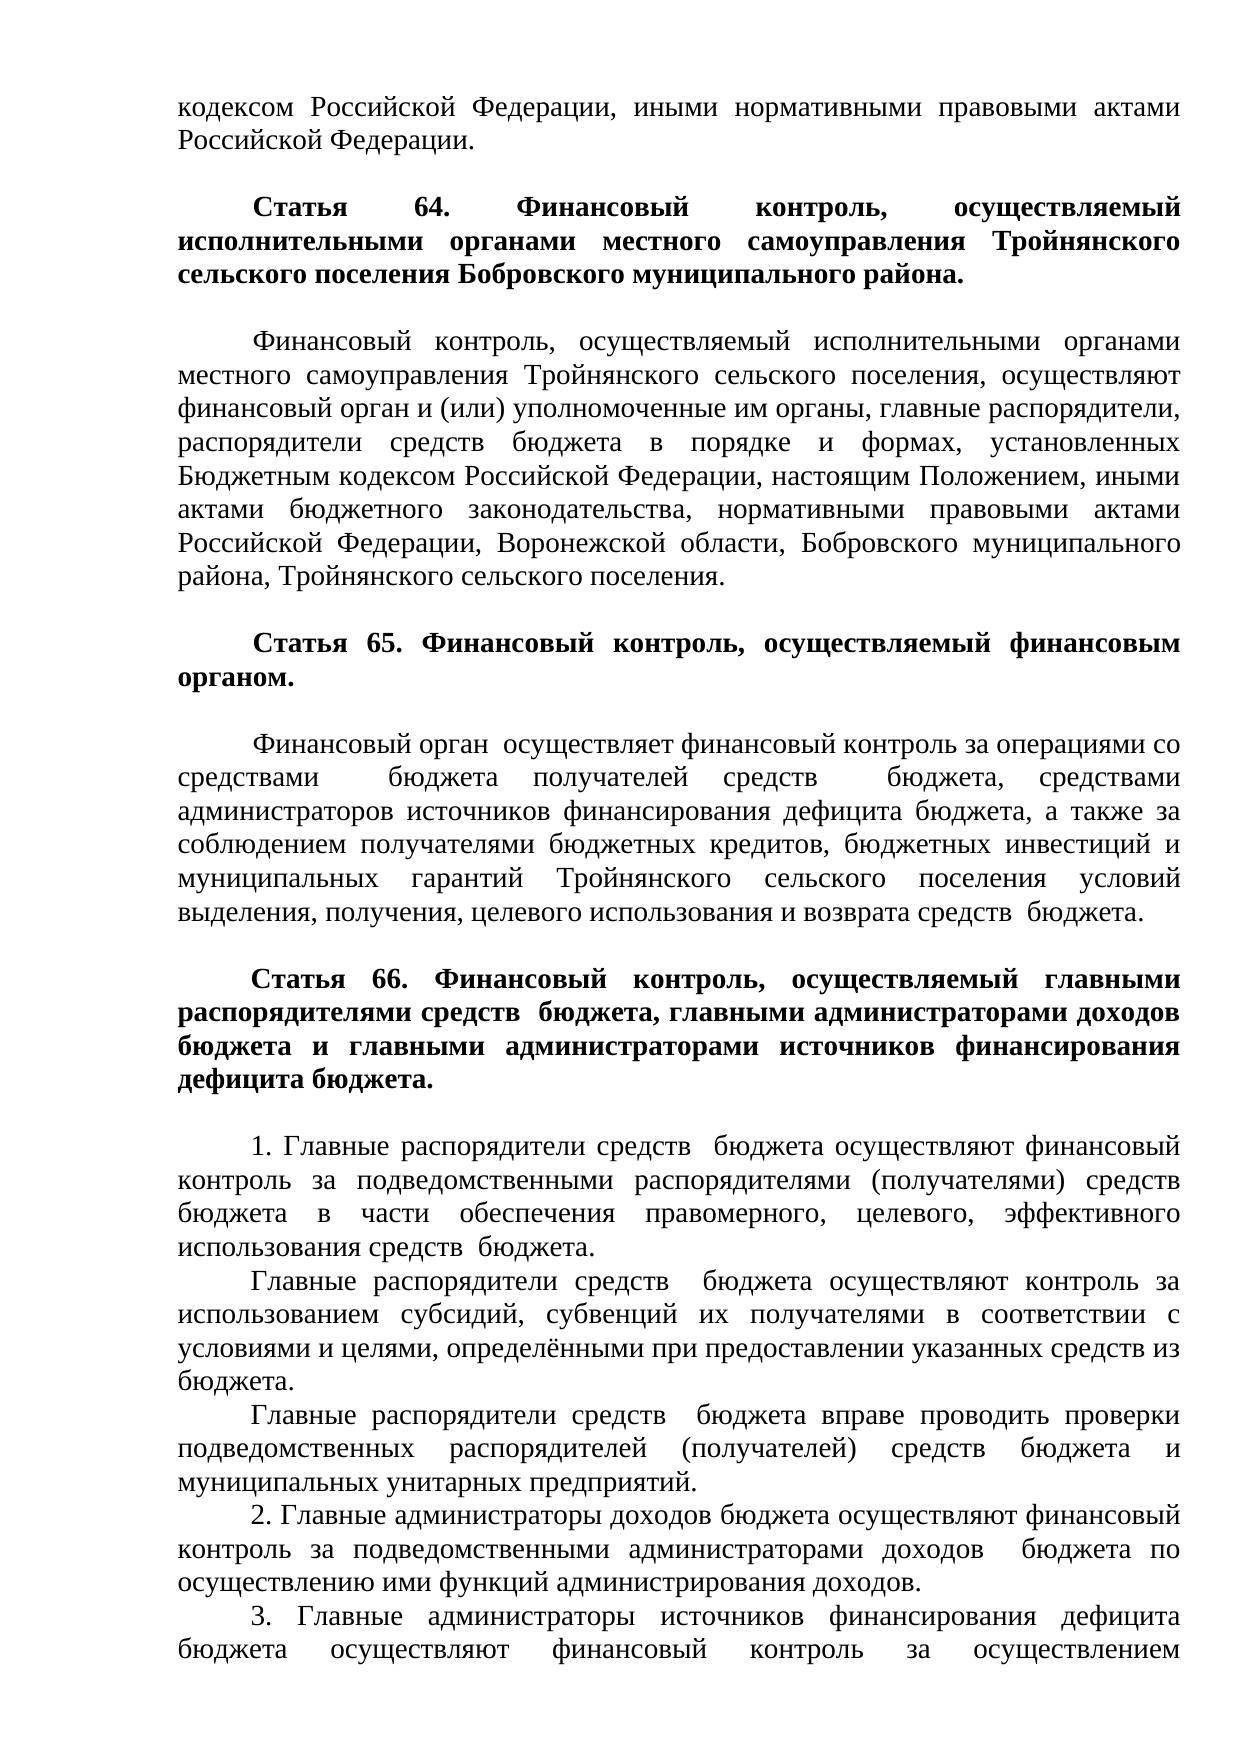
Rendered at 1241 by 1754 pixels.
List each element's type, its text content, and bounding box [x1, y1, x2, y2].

text Статья 66. Финансовый контроль, осуществляемый главными распорядителями средств бюджета, главными администраторами доходов бюджета и главными администраторами источников финансирования дефицита бюджета. [177, 961, 1181, 1095]
text 1. Главные распорядители средств бюджета осуществляют финансовый контроль за подведомственными распорядителями (получателями) средств бюджета в части обеспечения правомерного, целевого, эффективного использования средств бюджета. [177, 1128, 1181, 1263]
text Главные распорядители средств бюджета вправе проводить проверки подведомственных распорядителей (получателей) средств бюджета и муниципальных унитарных предприятий. [177, 1397, 1181, 1497]
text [177, 89, 1181, 156]
text Финансовый орган осуществляет финансовый контроль за операциями со средствами бюджета получателей средств бюджета, средствами администраторов источников финансирования дефицита бюджета, а также за соблюдением получателями бюджетных кредитов, бюджетных инвестиций и муниципальных гарантий Тройнянского сельского поселения условий выделения, получения, целевого использования и возврата средств бюджета. [177, 726, 1181, 927]
text Статья 64. Финансовый контроль, осуществляемый исполнительными органами местного самоуправления Тройнянского сельского поселения Бобровского муниципального района. [177, 189, 1181, 290]
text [177, 1598, 1181, 1665]
text 2. Главные администраторы доходов бюджета осуществляют финансовый контроль за подведомственными администраторами доходов бюджета по осуществлению ими функций администрирования доходов. [177, 1497, 1181, 1598]
text Главные распорядители средств бюджета осуществляют контроль за использованием субсидий, субвенций их получателями в соответствии с условиями и целями, определёнными при предоставлении указанных средств из бюджета. [177, 1263, 1181, 1397]
text Статья 65. Финансовый контроль, осуществляемый финансовым органом. [177, 625, 1181, 692]
text Финансовый контроль, осуществляемый исполнительными органами местного самоуправления Тройнянского сельского поселения, осуществляют финансовый орган и (или) уполномоченные им органы, главные распорядители, распорядители средств бюджета в порядке и формах, установленных Бюджетным кодексом Российской Федерации, настоящим Положением, иными актами бюджетного законодательства, нормативными правовыми актами Российской Федерации, Воронежской области, Бобровского муниципального района, Тройнянского сельского поселения. [177, 323, 1181, 592]
